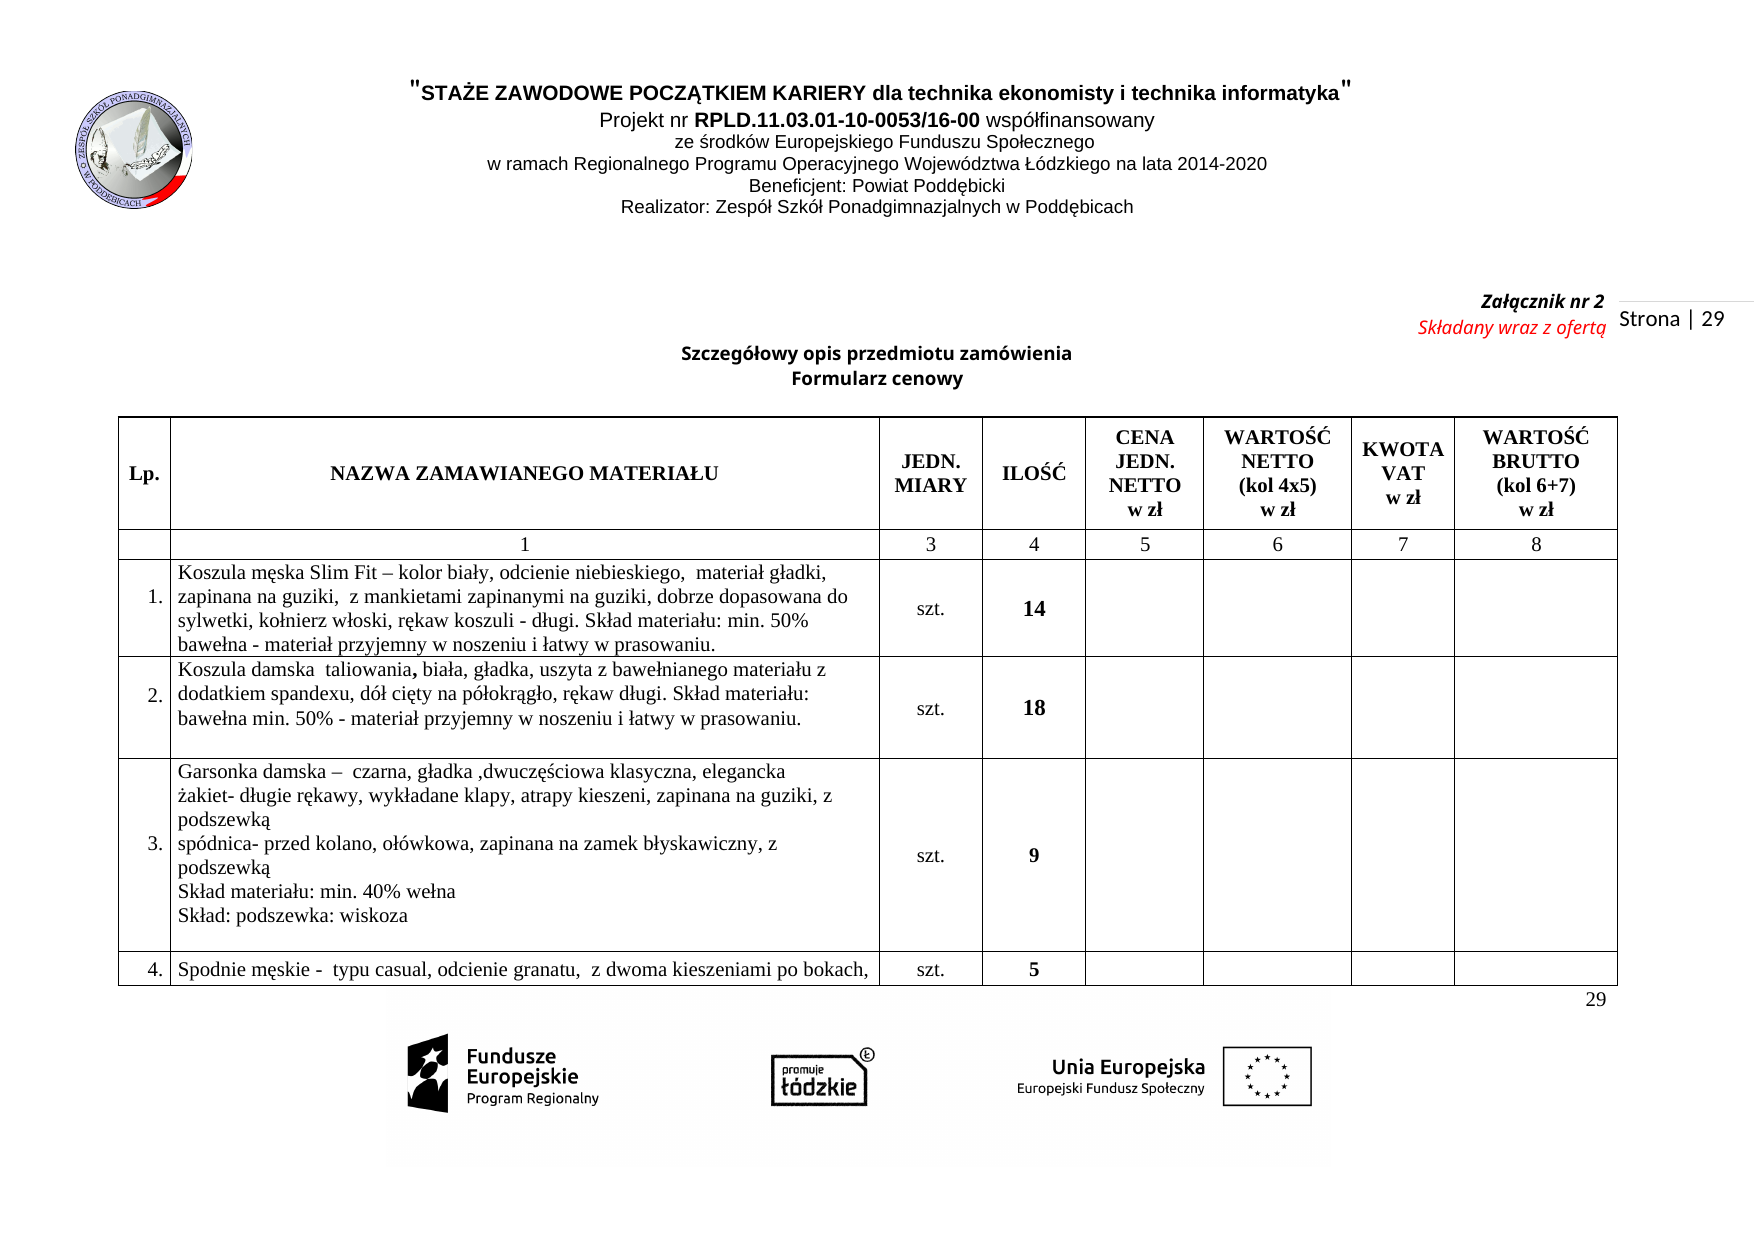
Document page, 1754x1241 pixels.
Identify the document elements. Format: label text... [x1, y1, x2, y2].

table_cell [1086, 657, 1203, 758]
table_cell 18 [983, 657, 1085, 758]
table_cell Koszula damska taliowania, biała, gładka, uszyta z bawełnianego materiału z dodatkiem spandexu, dół cięty na półokrągło, rękaw długi﻿﻿.﻿ Skład materiału: bawełna min. 50% - materiał przyjemny w noszeniu i łatwy w prasowaniu. [171, 657, 879, 758]
table_cell 14 [983, 560, 1085, 656]
picture [385, 986, 1331, 1167]
table_header WARTOŚĆ NETTO (kol 4x5) w zł [1204, 418, 1351, 529]
table_header JEDN. MIARY [880, 418, 982, 529]
text Formularz cenowy [148, 365, 1606, 391]
table_cell 5 [1086, 530, 1203, 558]
table_header NAZWA ZAMAWIANEGO MATERIAŁU [171, 418, 879, 529]
table_cell szt. [880, 560, 982, 656]
picture [75, 91, 193, 209]
table_cell 4 [983, 530, 1085, 558]
table_cell 3 [880, 530, 982, 558]
table_cell [1352, 657, 1454, 758]
table_cell [1352, 560, 1454, 656]
table_cell 1 [171, 530, 879, 558]
table_cell [1086, 759, 1203, 951]
table_cell [1352, 952, 1454, 985]
table_cell 8 [1455, 530, 1617, 558]
table_cell [119, 759, 170, 951]
table_cell [1204, 657, 1351, 758]
table_header CENA JEDN. NETTO w zł [1086, 418, 1203, 529]
table_cell [119, 952, 170, 985]
table_cell Koszula męska Slim Fit – kolor biały, odcienie niebieskiego, materiał gładki, zapinana na guziki, z mankietami zapinanymi na guziki, dobrze dopasowana do sylwetki, kołnierz włoski, rękaw koszuli - długi. Skład materiału: min. 50% bawełna - materiał przyjemny w ﻿noszeniu i łatwy w prasowaniu. [171, 560, 879, 656]
table_header KWOTA VAT w zł [1352, 418, 1454, 529]
table_header WARTOŚĆ BRUTTO (kol 6+7) w zł [1455, 418, 1617, 529]
table_cell szt. [880, 657, 982, 758]
table_cell [1204, 759, 1351, 951]
table_cell Garsonka damska – czarna, gładka ,dwuczęściowa klasyczna, elegancka żakiet- długie rękawy, wykładane klapy, atrapy kieszeni, zapinana na guziki, z podszewką spódnica- przed kolano, ołówkowa, zapinana na zamek błyskawiczny, z podszewką Skład materiału: min. 40% wełna Skład: podszewka: wiskoza [171, 759, 879, 951]
table_cell [1455, 560, 1617, 656]
table_cell 9 [983, 759, 1085, 951]
table_cell [1352, 759, 1454, 951]
table_cell [1455, 759, 1617, 951]
text Załącznik nr 2 [148, 289, 1606, 314]
table_cell [1455, 657, 1617, 758]
table_header Lp. [119, 418, 170, 529]
table_cell 6 [1204, 530, 1351, 558]
text Szczegółowy opis przedmiotu zamówienia [148, 340, 1606, 365]
table_cell 7 [1352, 530, 1454, 558]
table_cell [119, 657, 170, 758]
table_cell [119, 560, 170, 656]
table_cell [1086, 952, 1203, 985]
table_cell szt. [880, 759, 982, 951]
table_cell szt. [880, 952, 982, 985]
table_header ILOŚĆ [983, 418, 1085, 529]
table_cell [1204, 952, 1351, 985]
text Składany wraz z ofertą [148, 314, 1606, 340]
table_cell [1086, 560, 1203, 656]
table_cell 5 [983, 952, 1085, 985]
table_cell [1455, 952, 1617, 985]
table_cell [119, 530, 170, 558]
table_cell [1204, 560, 1351, 656]
